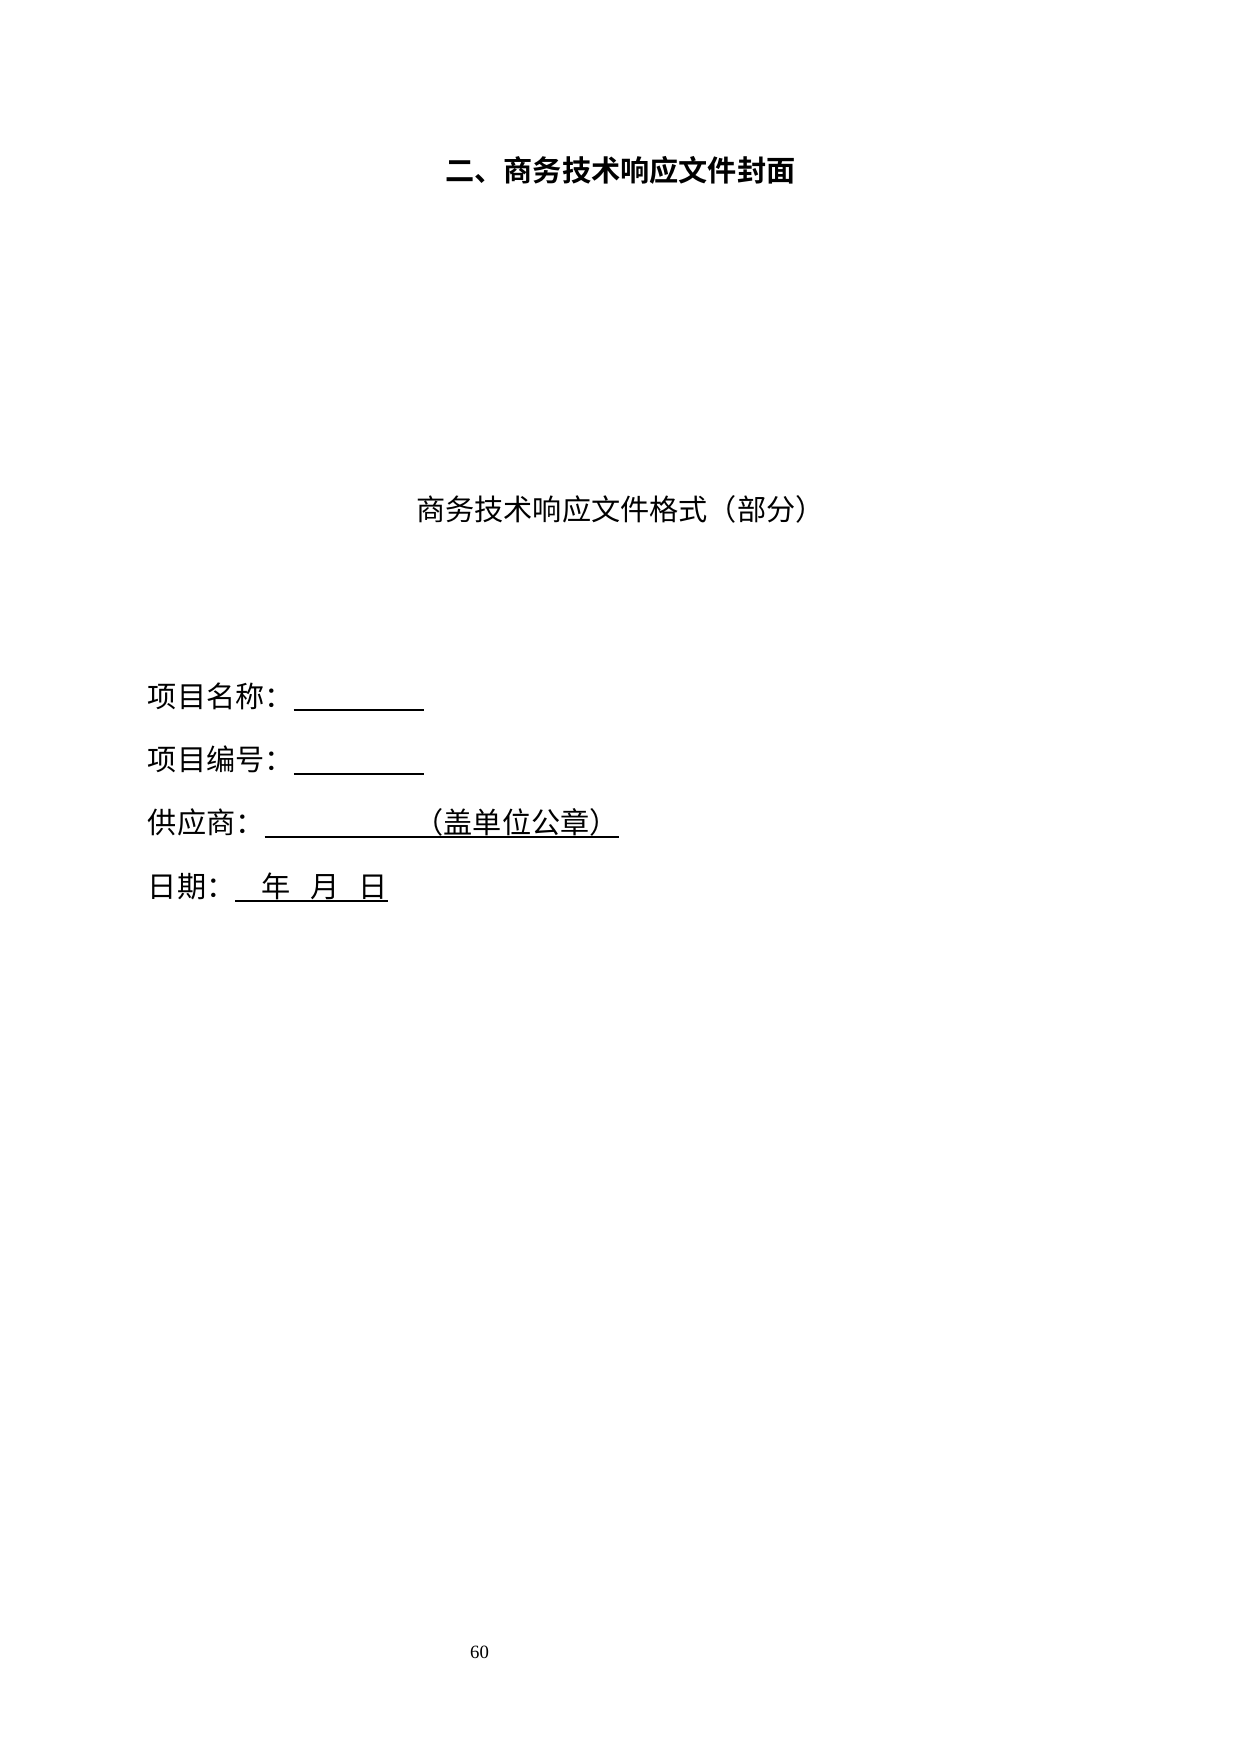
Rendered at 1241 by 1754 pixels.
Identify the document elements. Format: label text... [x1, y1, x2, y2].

text 项目编号： [148, 737, 1093, 779]
text 商务技术响应文件格式（部分） [148, 487, 1093, 529]
text 二、商务技术响应文件封面 [148, 148, 1093, 190]
text 项目名称： [148, 673, 1093, 716]
text 日期： 年 月 日 [148, 863, 1093, 906]
text 供应商： （盖单位公章） [148, 800, 1093, 842]
